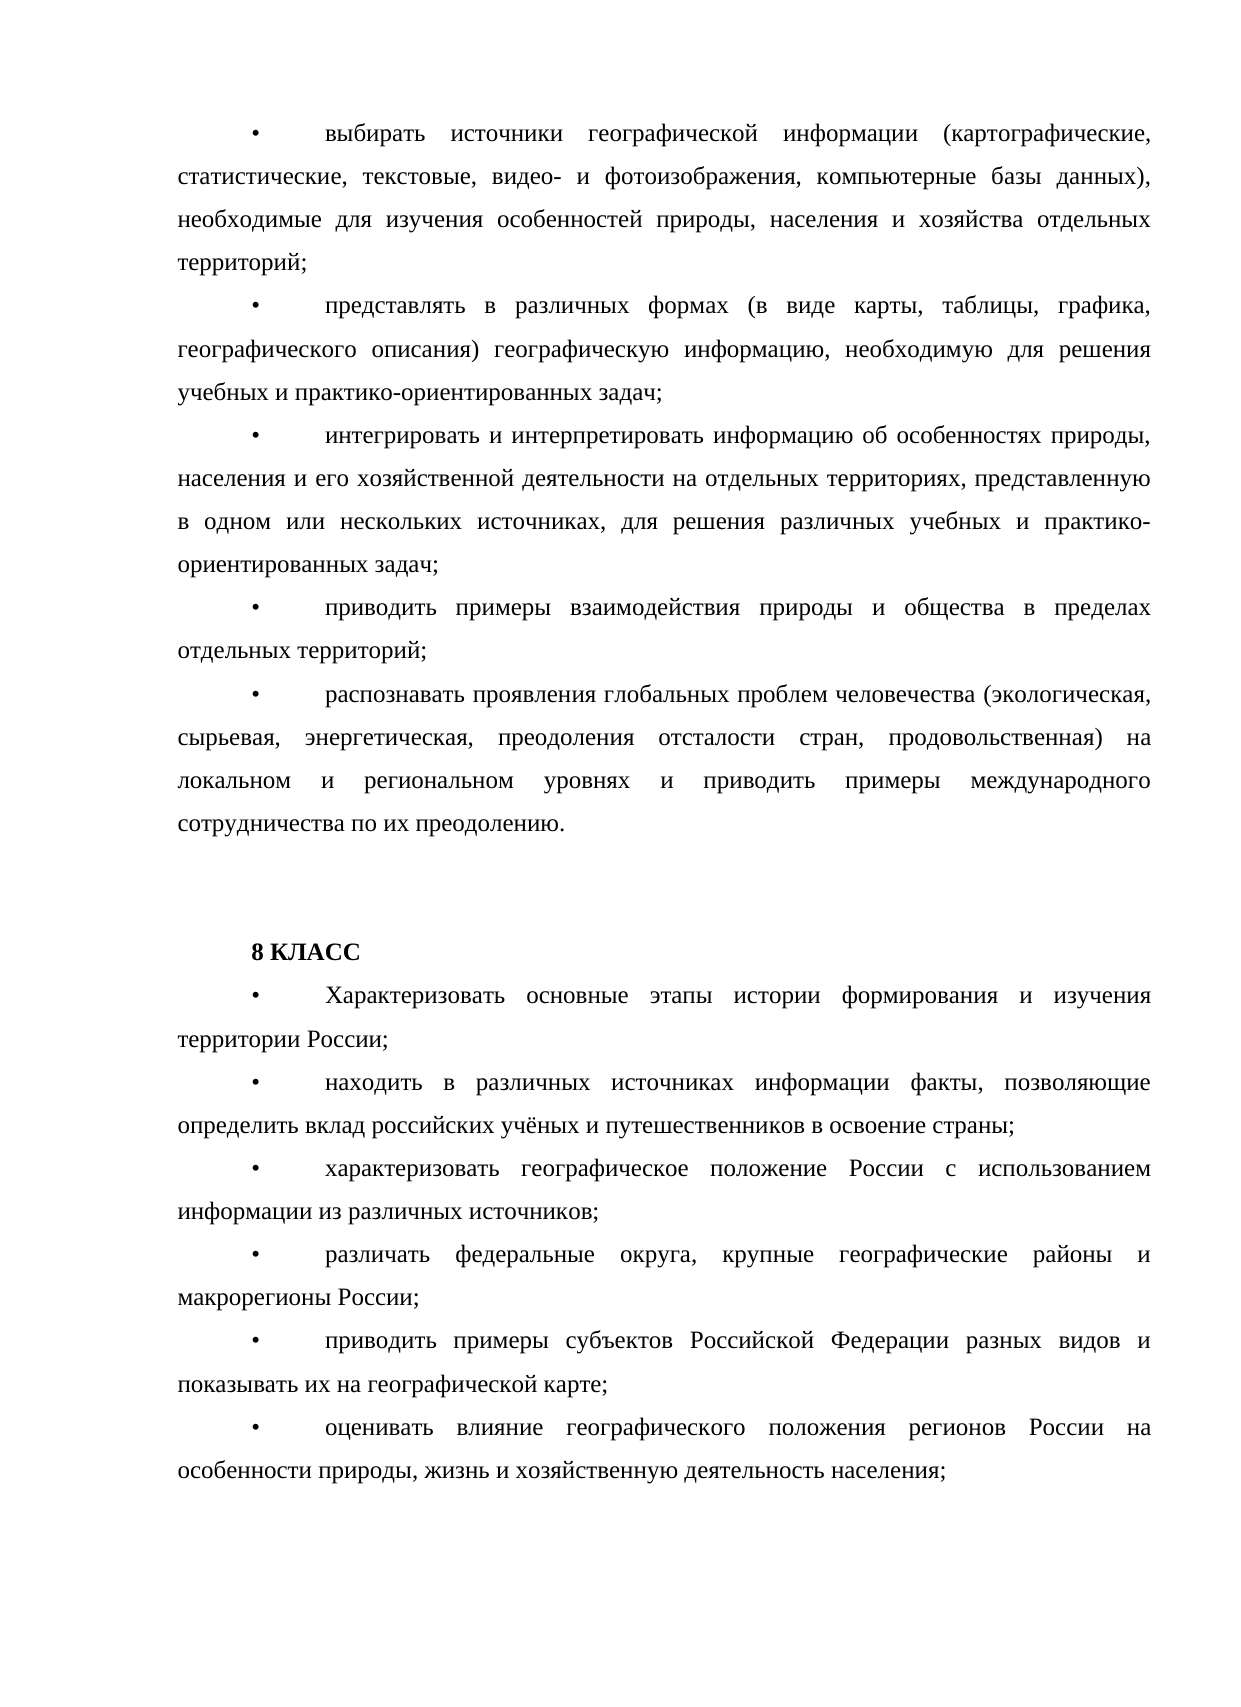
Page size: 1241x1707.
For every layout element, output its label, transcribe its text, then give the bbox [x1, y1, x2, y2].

text • характеризовать географическое положение России с использованием информации из различных источников; [177, 1153, 1152, 1225]
text • интегрировать и интерпретировать информацию об особенностях природы, населения и его хозяйственной деятельности на отдельных территориях, представленную в одном или нескольких источниках, для решения различных учебных и практико-ориентированных задач; [177, 420, 1152, 578]
text • оценивать влияние географического положения регионов России на особенности природы, жизнь и хозяйственную деятельность населения; [177, 1412, 1152, 1484]
text • выбирать источники географической информации (картографические, статистические, текстовые, видео- и фотоизображения, компьютерные базы данных), необходимые для изучения особенностей природы, населения и хозяйства отдельных территорий; [177, 118, 1152, 276]
text • представлять в различных формах (в виде карты, таблицы, графика, географического описания) географическую информацию, необходимую для решения учебных и практико-ориентированных задач; [177, 291, 1152, 406]
text 8 КЛАСС [177, 937, 1152, 966]
text • приводить примеры взаимодействия природы и общества в пределах отдельных территорий; [177, 592, 1152, 664]
text • различать федеральные округа, крупные географические районы и макрорегионы России; [177, 1239, 1152, 1311]
text • находить в различных источниках информации факты, позволяющие определить вклад российских учёных и путешественников в освоение страны; [177, 1067, 1152, 1139]
text • распознавать проявления глобальных проблем человечества (экологическая, сырьевая, энергетическая, преодоления отсталости стран, продовольственная) на локальном и региональном уровнях и приводить примеры международного сотрудничества по их преодолению. [177, 679, 1152, 837]
text • Характеризовать основные этапы истории формирования и изучения территории России; [177, 981, 1152, 1052]
text • приводить примеры субъектов Российской Федерации разных видов и показывать их на географической карте; [177, 1326, 1152, 1397]
